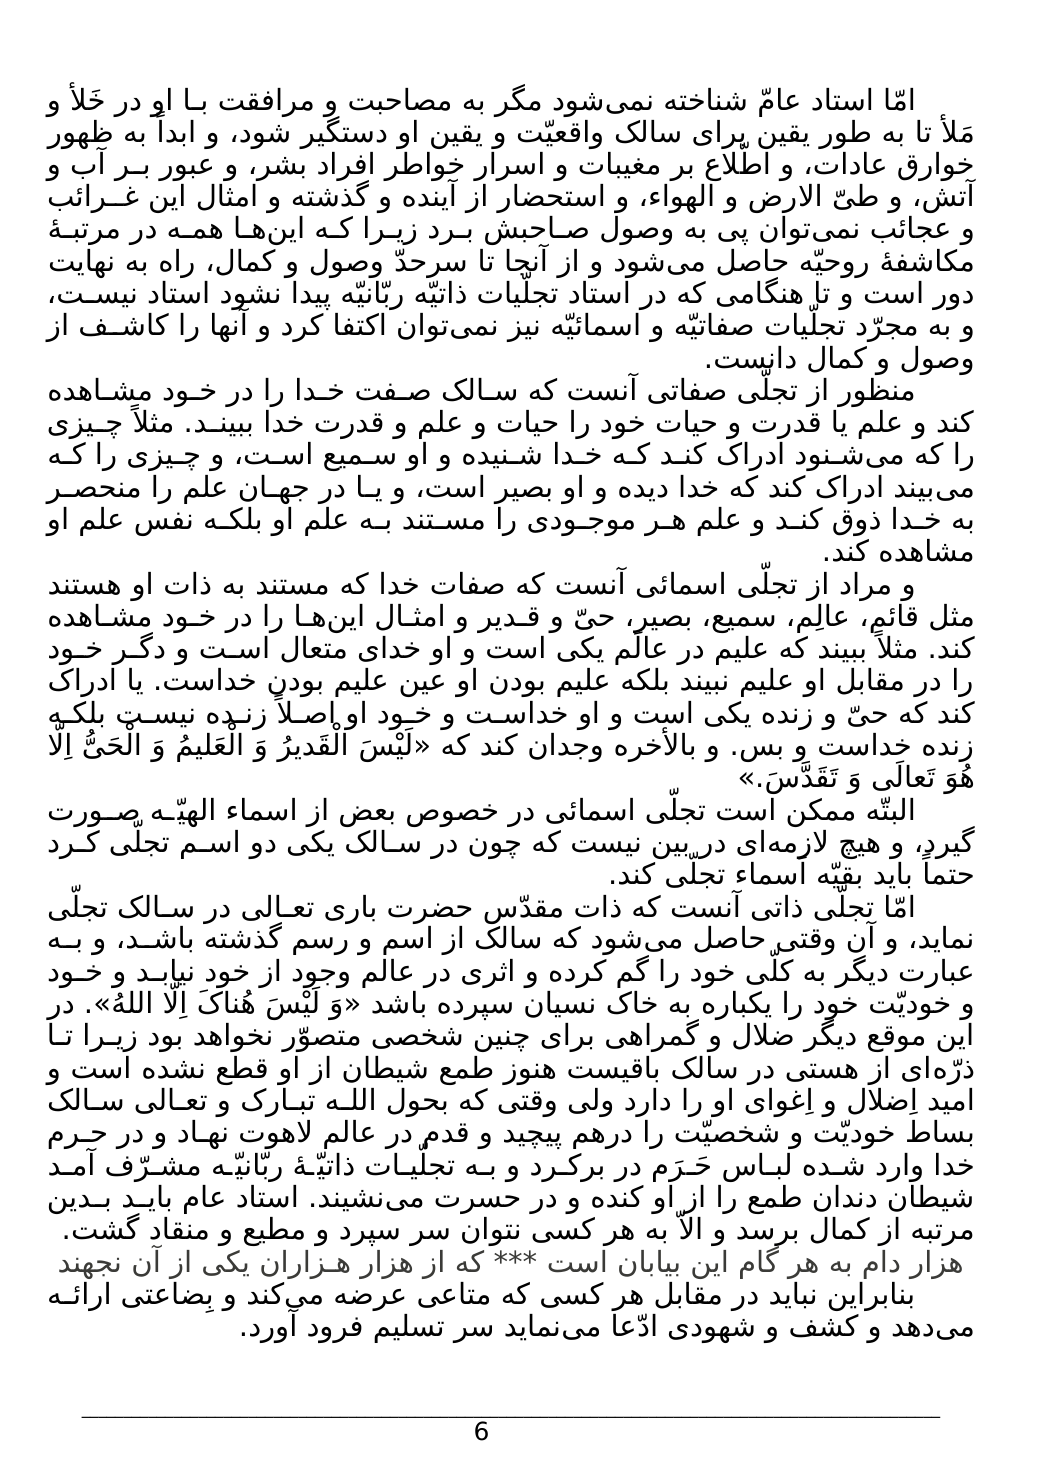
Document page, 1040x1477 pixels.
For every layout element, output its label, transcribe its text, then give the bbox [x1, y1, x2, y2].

text امّا تجلّى ذاتى آنست که ذات مقدّس حضرت بارى تعالى در سالک تجلّى نماید، و آن وقتى حاصل مى‌شود که سالک از اسم و رسم گذشته باشد، و به عبارت دیگر به کلّى خود را گم کرده و اثرى در عالم وجود از خود نیابد و خود و خودیّت خود را یکباره به خاک نسیان سپرده باشد «وَ لَیْسَ هُناکَ اِلّا اللهُ». در این موقع دیگر ضلال و گمراهى براى چنین شخصى متصوّر نخواهد بود زیرا تا ذرّه‌اى از هستى در سالک باقیست هنوز طمع شیطان از او قطع نشده است و امید اِضلال و اِغواى او را دارد ولى وقتى که بحول الله تبارک و تعالى سالک بساط خودیّت و شخصیّت را درهم پیچید و قدم در عالم لاهوت نهاد و در حرم خدا وارد شده لباس حَرَم در برکرد و به تجلّیات ذاتیّۀ ربّانیّه مشرّف آمد شیطان دندان طمع را از او کنده و در حسرت مى‌نشیند. استاد عام باید بدین مرتبه از کمال برسد و الاّ به هر کسى نتوان سر سپرد و مطیع و منقاد گشت. [47, 891, 975, 1246]
text بنابراین نباید در مقابل هر کسى که متاعى عرضه مى‌کند و بِضاعتى ارائه مى‌دهد و کشف و شهودى ادّعا مى‌نماید سر تسلیم فرود آورد. [47, 1278, 975, 1343]
text منظور از تجلّى صفاتى آنست که سالک صفت خدا را در خود مشاهده کند و علم یا قدرت و حیات خود را حیات و علم و قدرت خدا ببیند. مثلاً چیزى را که مى‌شنود ادراک کند که خدا شنیده و او سمیع است، و چیزى را که مى‌بیند ادراک کند که خدا دیده و او بصیر است، و یا در جهان علم را منحصر به خدا ذوق کند و علم هر موجودى را مستند به علم او بلکه نفس علم او مشاهده کند. [47, 375, 975, 568]
text البتّه ممکن است تجلّى اسمائى در خصوص بعض از اسماء الهیّه صورت گیرد، و هیچ لازمه‌اى در بین نیست که چون در سالک یکى دو اسم تجلّى کرد حتماً باید بقیّه اَسماء تجلّى کند. [47, 794, 975, 891]
text و مراد از تجلّى اسمائى آنست که صفات خدا که مستند به ذات او هستند مثل قائم، عالِم، سمیع، بصیر، حىّ و قدیر و امثال این‌ها را در خود مشاهده کند. مثلاً ببیند که علیم در عالَم یکى است و او خداى متعال است و دگر خود را در مقابل او علیم نبیند بلکه علیم بودن او عین علیم بودن خداست. یا ادراک کند که حىّ و زنده یکى است و او خداست و خود او اصلاً زنده نیست بلکه زنده خداست و بس. و بالأخره وجدان کند که «لَیْسَ الْقَدیرُ وَ الْعَلیمُ وَ الْحَیُّ اِلّا هُوَ تَعالَی وَ تَقَدَّسَ.» [47, 568, 975, 794]
text امّا استاد عامّ شناخته نمى‌شود مگر به مصاحبت و مرافقت با او در خَلأ و مَلأ تا به طور یقین براى سالک واقعیّت و یقین او دستگیر شود، و ابداً به ظهور خوارق عادات، و اطّلاع بر مغیبات و اسرار خواطر افراد بشر، و عبور بر آب و آتش، و طىّ الارض و الهواء، و استحضار از آینده و گذشته و امثال این غرائب و عجائب نمى‌توان پى به وصول صاحبش برد زیرا که این‌ها همه در مرتبۀ مکاشفۀ روحیّه حاصل مى‌شود و از آنجا تا سرحدّ وصول و کمال، راه به نهایت دور است و تا هنگامى که در استاد تجلّیات ذاتیّه ربّانیّه پیدا نشود استاد نیست، و به مجرّد تجلّیات صفاتیّه و اسمائیّه نیز نمى‌توان اکتفا کرد و آنها را کاشف از وصول و کمال دانست. [47, 84, 975, 375]
text هزار دام به هر گام این بیابان است‌ *** که از هزار هـزاران یکى از آن نجهند [47, 1246, 975, 1278]
